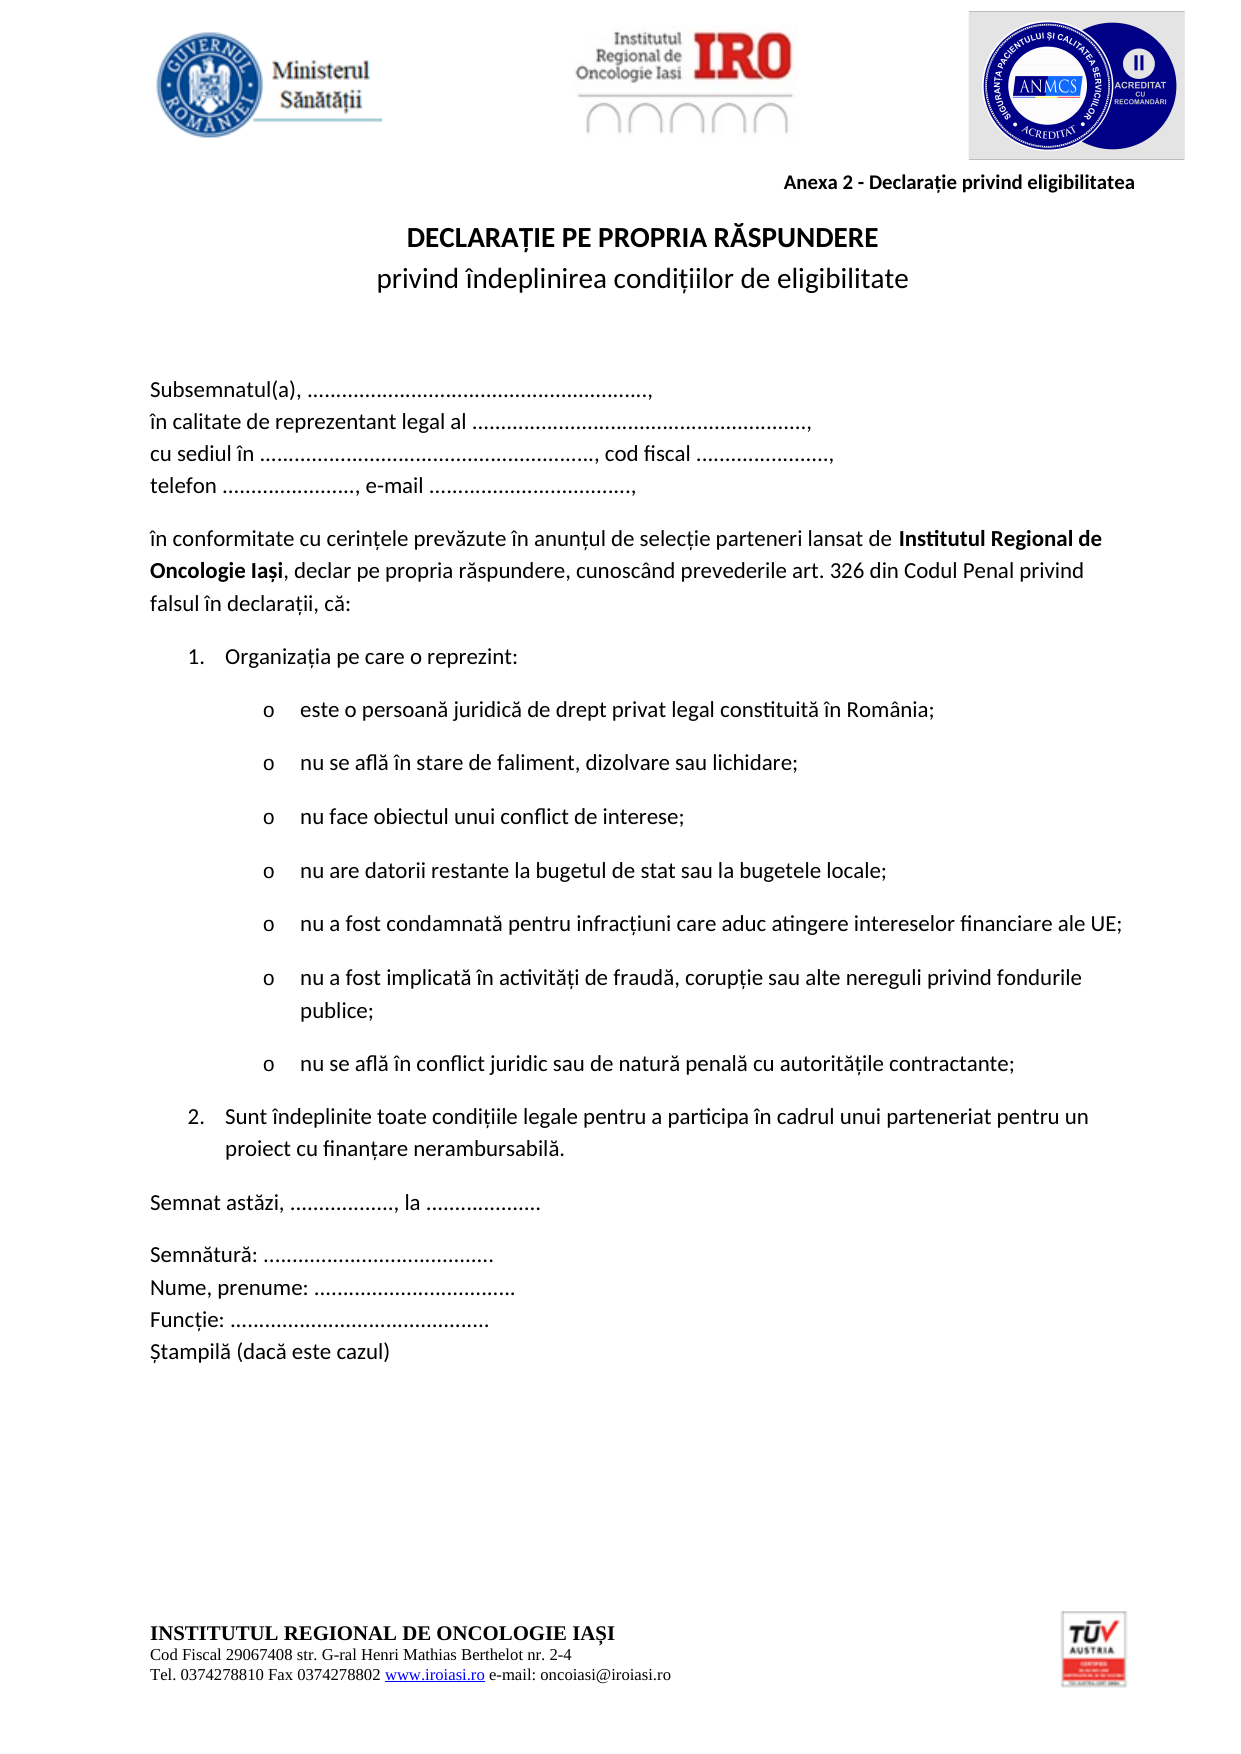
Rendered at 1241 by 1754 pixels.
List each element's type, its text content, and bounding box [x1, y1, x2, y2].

list nu are datorii restante la bugetul de stat sau la bugetele locale; [262, 856, 1135, 884]
text Anexa 2 - Declarație privind eligibilitatea [150, 169, 1135, 194]
list Organizația pe care o reprezint: [187, 642, 1135, 670]
picture [105, 25, 382, 147]
text Semnat astăzi, .................., la .................... [150, 1188, 1135, 1216]
list nu se află în stare de faliment, dizolvare sau lichidare; [262, 748, 1135, 777]
picture [1023, 1610, 1148, 1699]
list Sunt îndeplinite toate condițiile legale pentru a participa în cadrul unui parteneriat pentru un proiect cu finanțare nerambursabilă. [187, 1102, 1135, 1163]
list nu a fost condamnată pentru infracțiuni care aduc atingere intereselor financiare ale UE; [262, 909, 1135, 938]
text Subsemnatul(a), ..........................................................., în calitate de reprezentant legal al .........................................................., cu sediul în .........................................................., cod fiscal ......................., telefon ......................., e-mail ..................................., [150, 375, 1135, 499]
list este o persoană juridică de drept privat legal constituită în România; [262, 695, 1135, 723]
list nu face obiectul unui conflict de interese; [262, 802, 1135, 831]
text Semnătură: ........................................ Nume, prenume: ................................... Funcție: ............................................. Ștampilă (dacă este cazul) [150, 1241, 1135, 1365]
picture [573, 25, 814, 147]
text DECLARAȚIE PE PROPRIA RĂSPUNDERE privind îndeplinirea condițiilor de eligibilitate [150, 219, 1135, 296]
picture [968, 11, 1185, 160]
list nu a fost implicată în activități de fraudă, corupție sau alte nereguli privind fondurile publice; [262, 963, 1135, 1024]
list nu se află în conflict juridic sau de natură penală cu autoritățile contractante; [262, 1049, 1135, 1077]
text în conformitate cu cerințele prevăzute în anunțul de selecție parteneri lansat de Institutul Regional de Oncologie Iași, declar pe propria răspundere, cunoscând prevederile art. 326 din Codul Penal privind falsul în declarații, că: [150, 524, 1135, 617]
